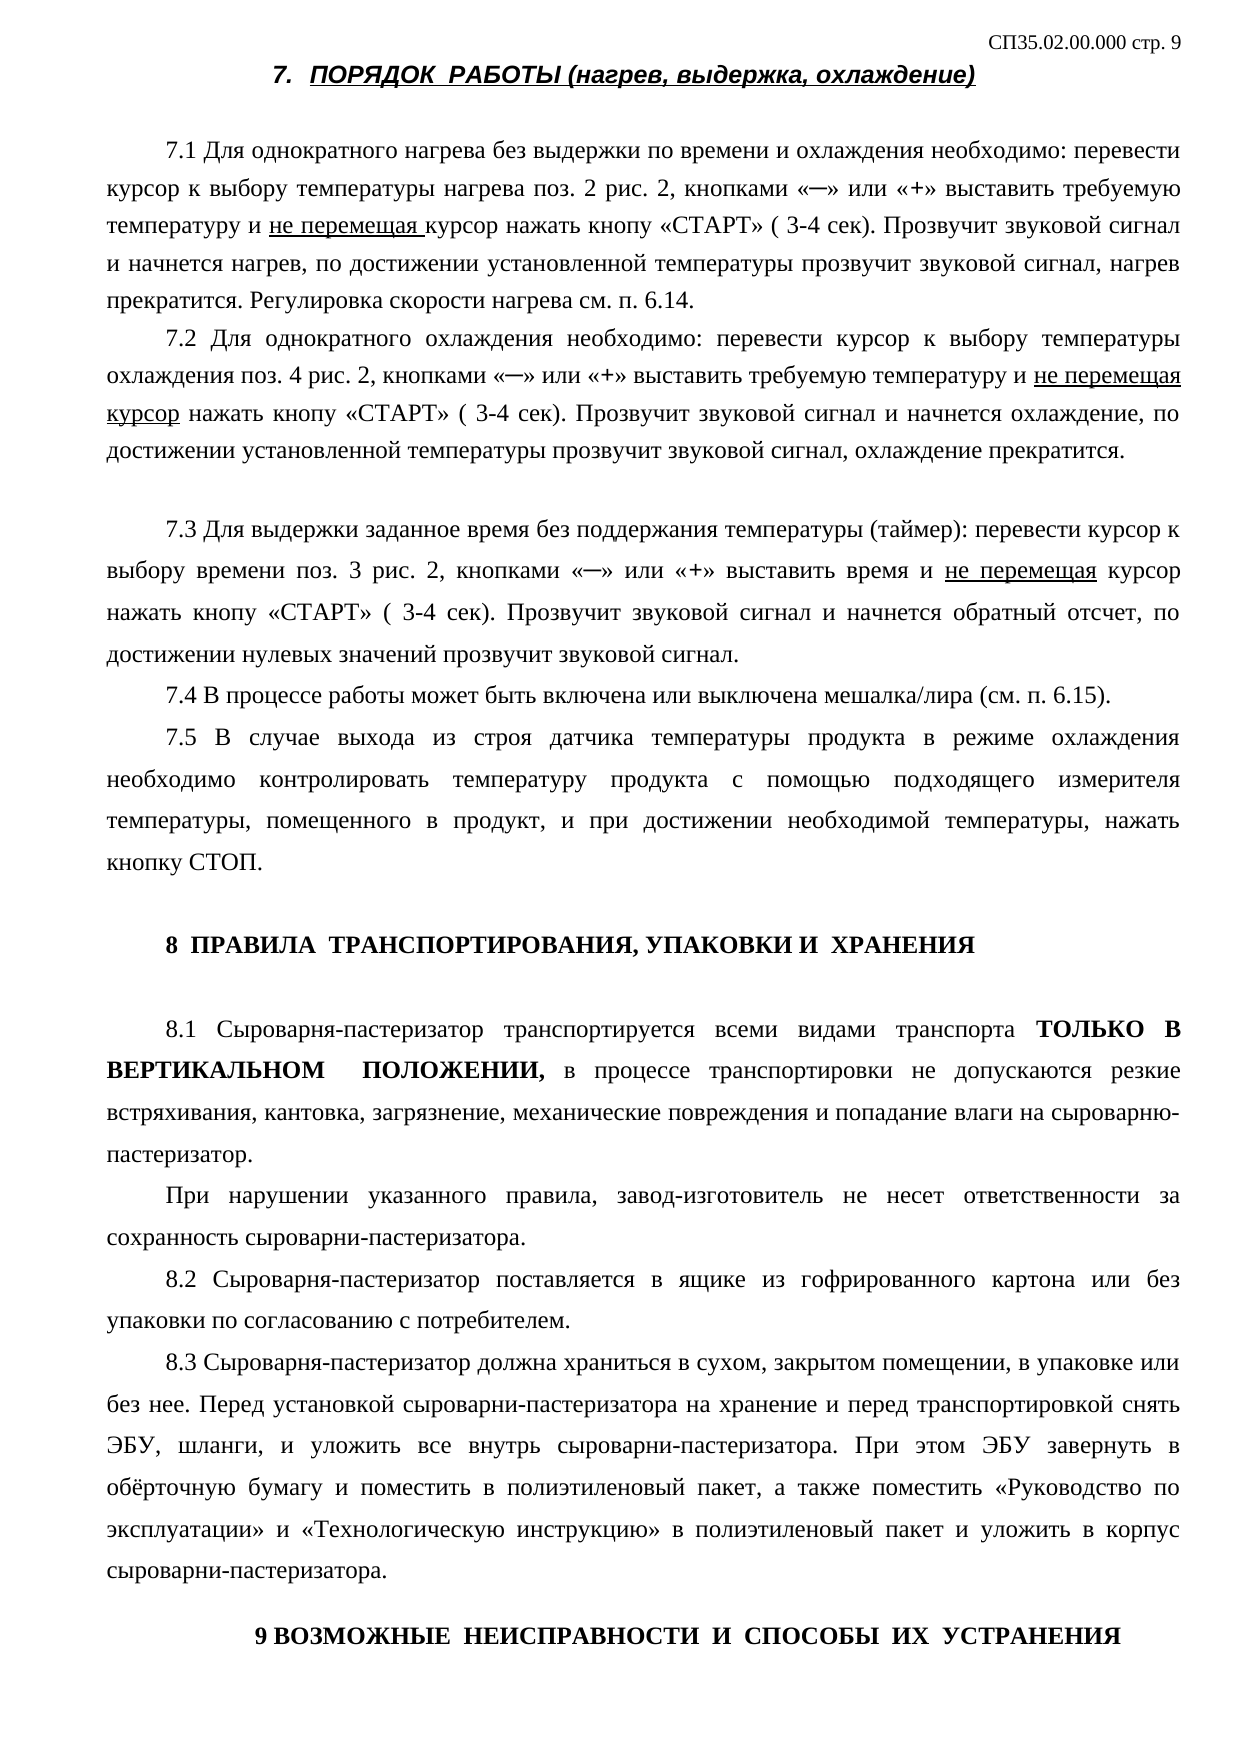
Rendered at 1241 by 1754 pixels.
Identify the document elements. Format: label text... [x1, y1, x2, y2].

text 7.1 Для однократного нагрева без выдержки по времени и охлаждения необходимо: перевести курсор к выбору температуры нагрева поз. 2 рис. 2, кнопками «─» или «+» выставить требуемую температуру и не перемещая курсор нажать кнопу «СТАРТ» ( 3-4 сек). Прозвучит звуковой сигнал и начнется нагрев, по достижении установленной температуры прозвучит звуковой сигнал, нагрев прекратится. Регулировка скорости нагрева см. п. 6.14. [106, 129, 1181, 316]
text При нарушении указанного правила, завод-изготовитель не несет ответственности за сохранность сыроварни-пастеризатора. [106, 1170, 1181, 1254]
list ПОРЯДОК РАБОТЫ (нагрев, выдержка, охлаждение) [69, 54, 1181, 91]
text 8.3 Сыроварня-пастеризатор должна храниться в сухом, закрытом помещении, в упаковке или без нее. Перед установкой сыроварни-пастеризатора на хранение и перед транспортировкой снять ЭБУ, шланги, и уложить все внутрь сыроварни-пастеризатора. При этом ЭБУ завернуть в обёрточную бумагу и поместить в полиэтиленовый пакет, а также поместить «Руководство по эксплуатации» и «Технологическую инструкцию» в полиэтиленовый пакет и уложить в корпус сыроварни-пастеризатора. [106, 1337, 1181, 1587]
text 8.2 Сыроварня-пастеризатор поставляется в ящике из гофрированного картона или без упаковки по согласованию с потребителем. [106, 1254, 1181, 1337]
text 8.1 Сыроварня-пастеризатор транспортируется всеми видами транспорта ТОЛЬКО В ВЕРТИКАЛЬНОМ ПОЛОЖЕНИИ, в процессе транспортировки не допускаются резкие встряхивания, кантовка, загрязнение, механические повреждения и попадание влаги на сыроварню-пастеризатор. [106, 1004, 1181, 1170]
text 7.4 В процессе работы может быть включена или выключена мешалка/лира (см. п. 6.15). [106, 670, 1181, 712]
text 8 ПРАВИЛА ТРАНСПОРТИРОВАНИЯ, УПАКОВКИ И ХРАНЕНИЯ [106, 920, 1181, 962]
text 7.2 Для однократного охлаждения необходимо: перевести курсор к выбору температуры охлаждения поз. 4 рис. 2, кнопками «─» или «+» выставить требуемую температуру и не перемещая курсор нажать кнопу «СТАРТ» ( 3-4 сек). Прозвучит звуковой сигнал и начнется охлаждение, по достижении установленной температуры прозвучит звуковой сигнал, охлаждение прекратится. [106, 316, 1181, 466]
text 7.5 В случае выхода из строя датчика температуры продукта в режиме охлаждения необходимо контролировать температуру продукта с помощью подходящего измерителя температуры, помещенного в продукт, и при достижении необходимой температуры, нажать кнопку СТОП. [106, 712, 1181, 879]
text 9 ВОЗМОЖНЫЕ НЕИСПРАВНОСТИ И СПОСОБЫ ИХ УСТРАНЕНИЯ [106, 1616, 1181, 1652]
text 7.3 Для выдержки заданное время без поддержания температуры (таймер): перевести курсор к выбору времени поз. 3 рис. 2, кнопками «─» или «+» выставить время и не перемещая курсор нажать кнопу «СТАРТ» ( 3-4 сек). Прозвучит звуковой сигнал и начнется обратный отсчет, по достижении нулевых значений прозвучит звуковой сигнал. [106, 504, 1181, 670]
